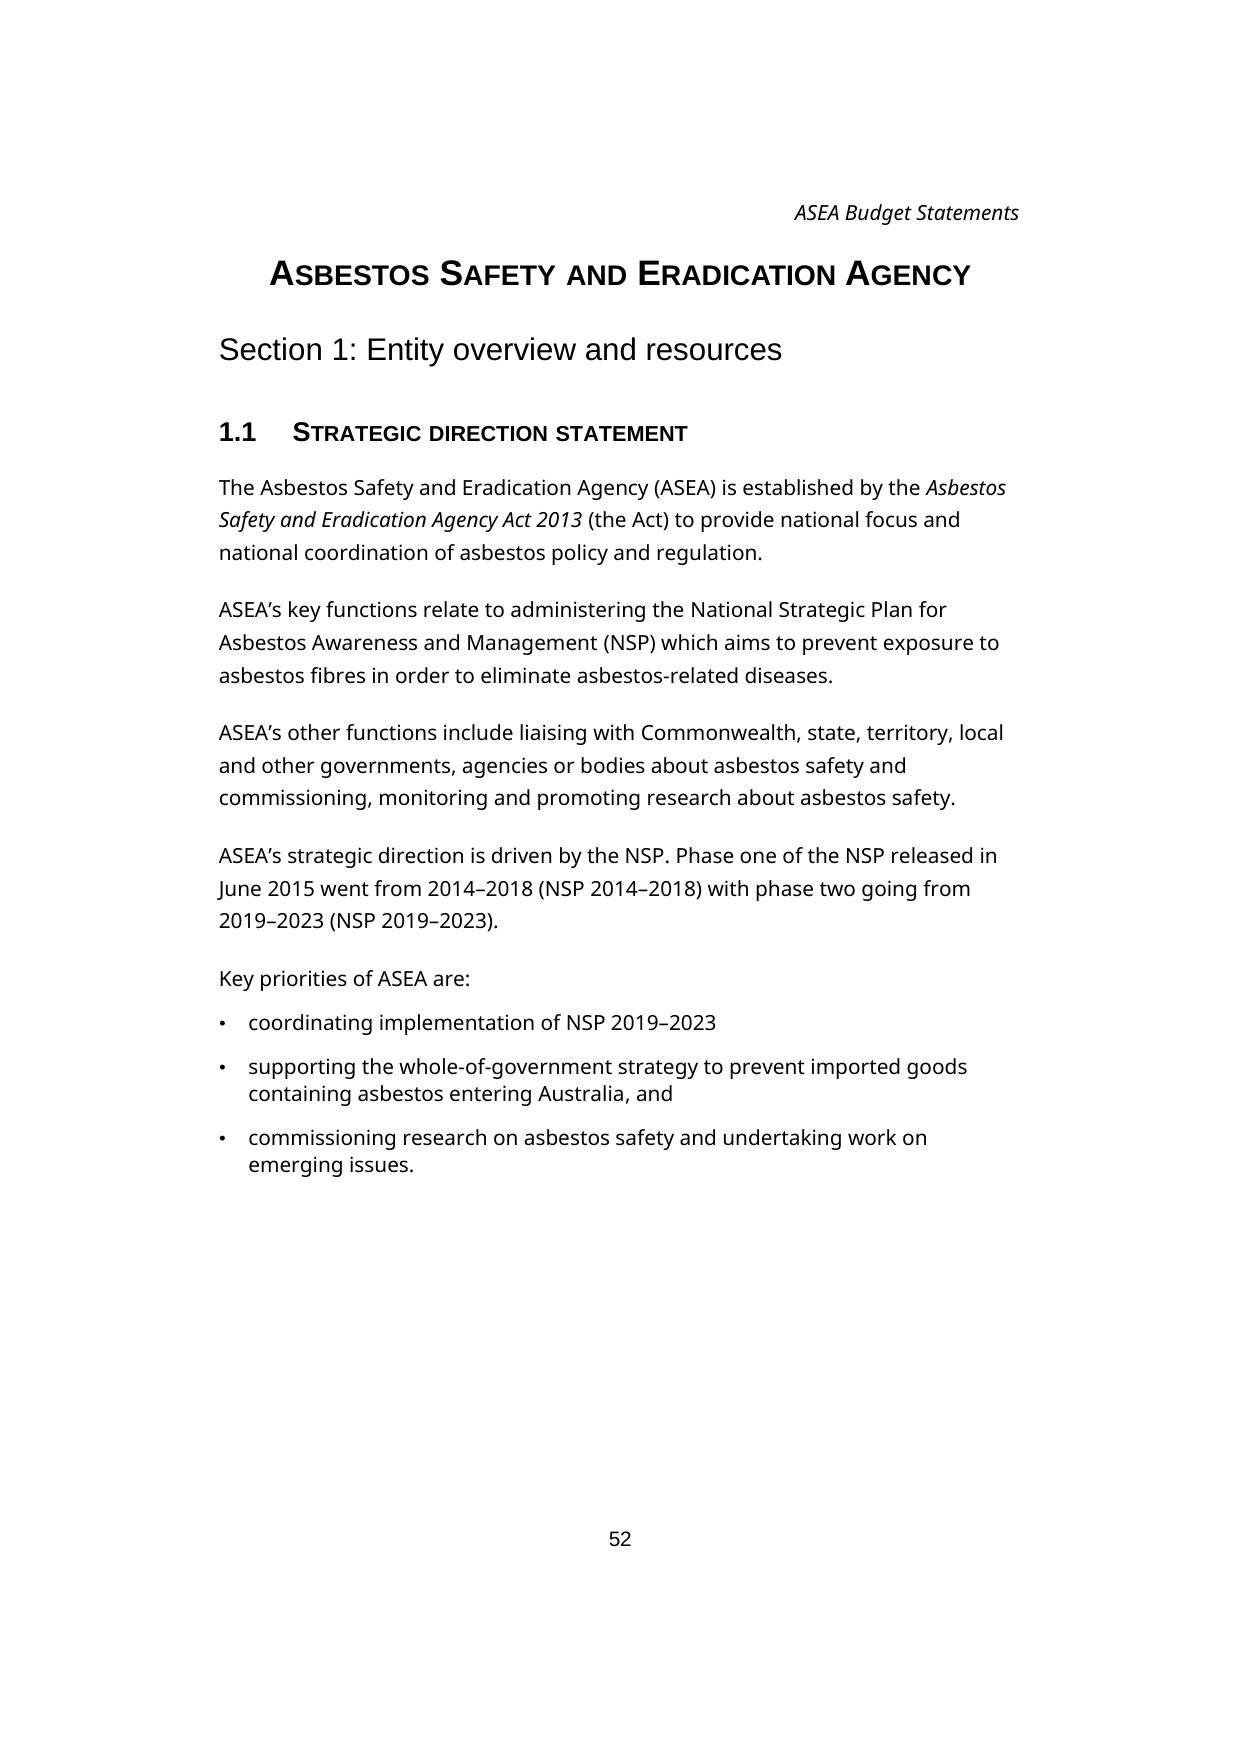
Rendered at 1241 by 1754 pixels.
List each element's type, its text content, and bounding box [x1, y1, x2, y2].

subtitle 1.1 Strategic direction statement [218, 416, 1022, 448]
text coordinating implementation of NSP 2019–2023 [218, 1009, 1022, 1036]
subtitle Asbestos Safety and Eradication Agency [218, 252, 1022, 293]
text ASEA’s other functions include liaising with Commonwealth, state, territory, local and other governments, agencies or bodies about asbestos safety and commissioning, monitoring and promoting research about asbestos safety. [218, 718, 1022, 812]
text ASEA’s strategic direction is driven by the NSP. Phase one of the NSP released in June 2015 went from 2014–2018 (NSP 2014–2018) with phase two going from 2019–2023 (NSP 2019–2023). [218, 841, 1022, 935]
text The Asbestos Safety and Eradication Agency (ASEA) is established by the Asbestos Safety and Eradication Agency Act 2013 (the Act) to provide national focus and national coordination of asbestos policy and regulation. [218, 473, 1022, 566]
text Key priorities of ASEA are: [218, 964, 1022, 992]
text commissioning research on asbestos safety and undertaking work on emerging issues. [218, 1124, 1022, 1178]
text ASEA’s key functions relate to administering the National Strategic Plan for Asbestos Awareness and Management (NSP) which aims to prevent exposure to asbestos fibres in order to eliminate asbestos-related diseases. [218, 596, 1022, 689]
text supporting the whole-of-government strategy to prevent imported goods containing asbestos entering Australia, and [218, 1053, 1022, 1107]
subtitle Section 1: Entity overview and resources [218, 331, 1022, 366]
